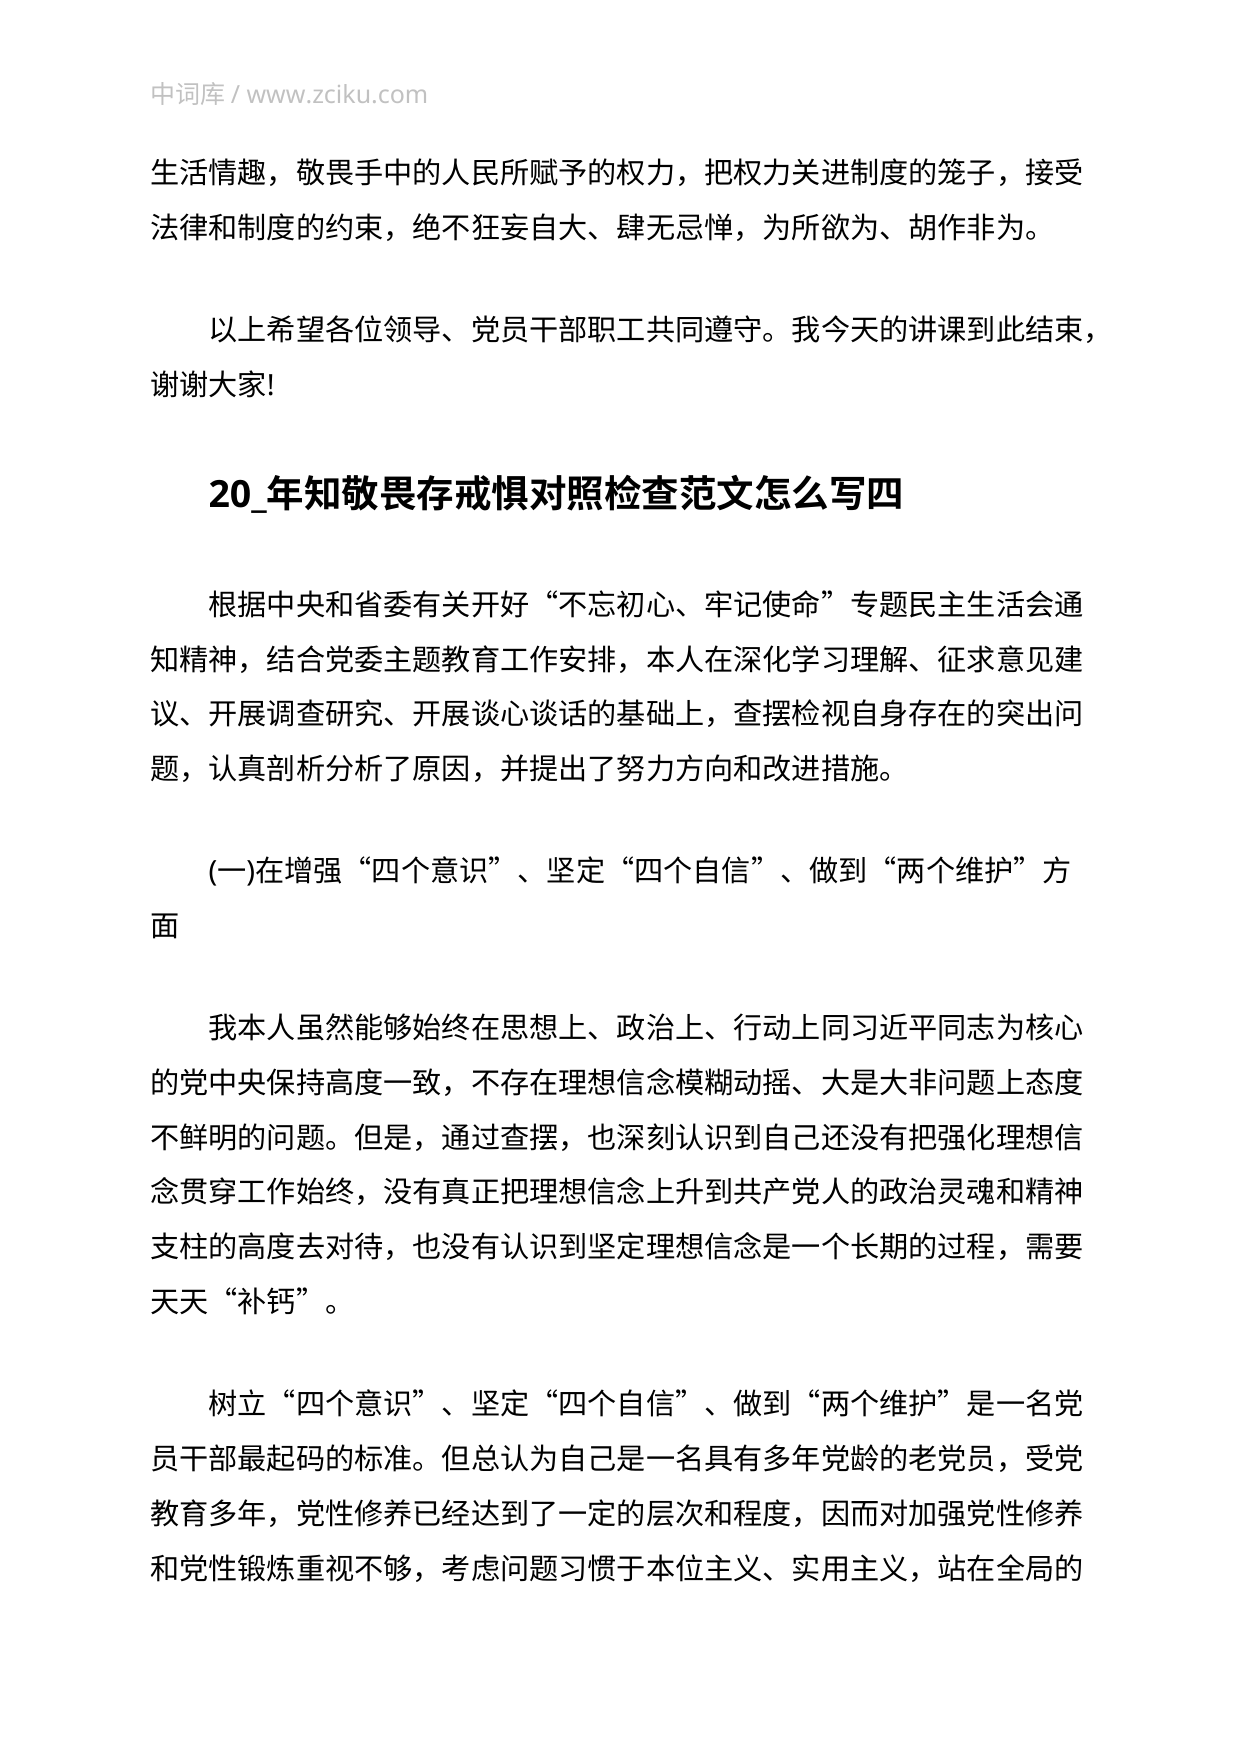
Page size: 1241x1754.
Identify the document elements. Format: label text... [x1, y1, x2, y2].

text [150, 150, 1090, 247]
text 根据中央和省委有关开好“不忘初心、牢记使命”专题民主生活会通知精神，结合党委主题教育工作安排，本人在深化学习理解、征求意见建议、开展调查研究、开展谈心谈话的基础上，查摆检视自身存在的突出问题，认真剖析分析了原因，并提出了努力方向和改进措施。 [150, 581, 1090, 788]
text (一)在增强“四个意识”、坚定“四个自信”、做到“两个维护”方面 [150, 848, 1090, 945]
text 我本人虽然能够始终在思想上、政治上、行动上同习近平同志为核心的党中央保持高度一致，不存在理想信念模糊动摇、大是大非问题上态度不鲜明的问题。但是，通过查摆，也深刻认识到自己还没有把强化理想信念贯穿工作始终，没有真正把理想信念上升到共产党人的政治灵魂和精神支柱的高度去对待，也没有认识到坚定理想信念是一个长期的过程，需要天天“补钙”。 [150, 1004, 1090, 1321]
text 20_年知敬畏存戒惧对照检查范文怎么写四 [150, 463, 1090, 518]
text 以上希望各位领导、党员干部职工共同遵守。我今天的讲课到此结束，谢谢大家! [150, 307, 1090, 404]
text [150, 1381, 1090, 1588]
